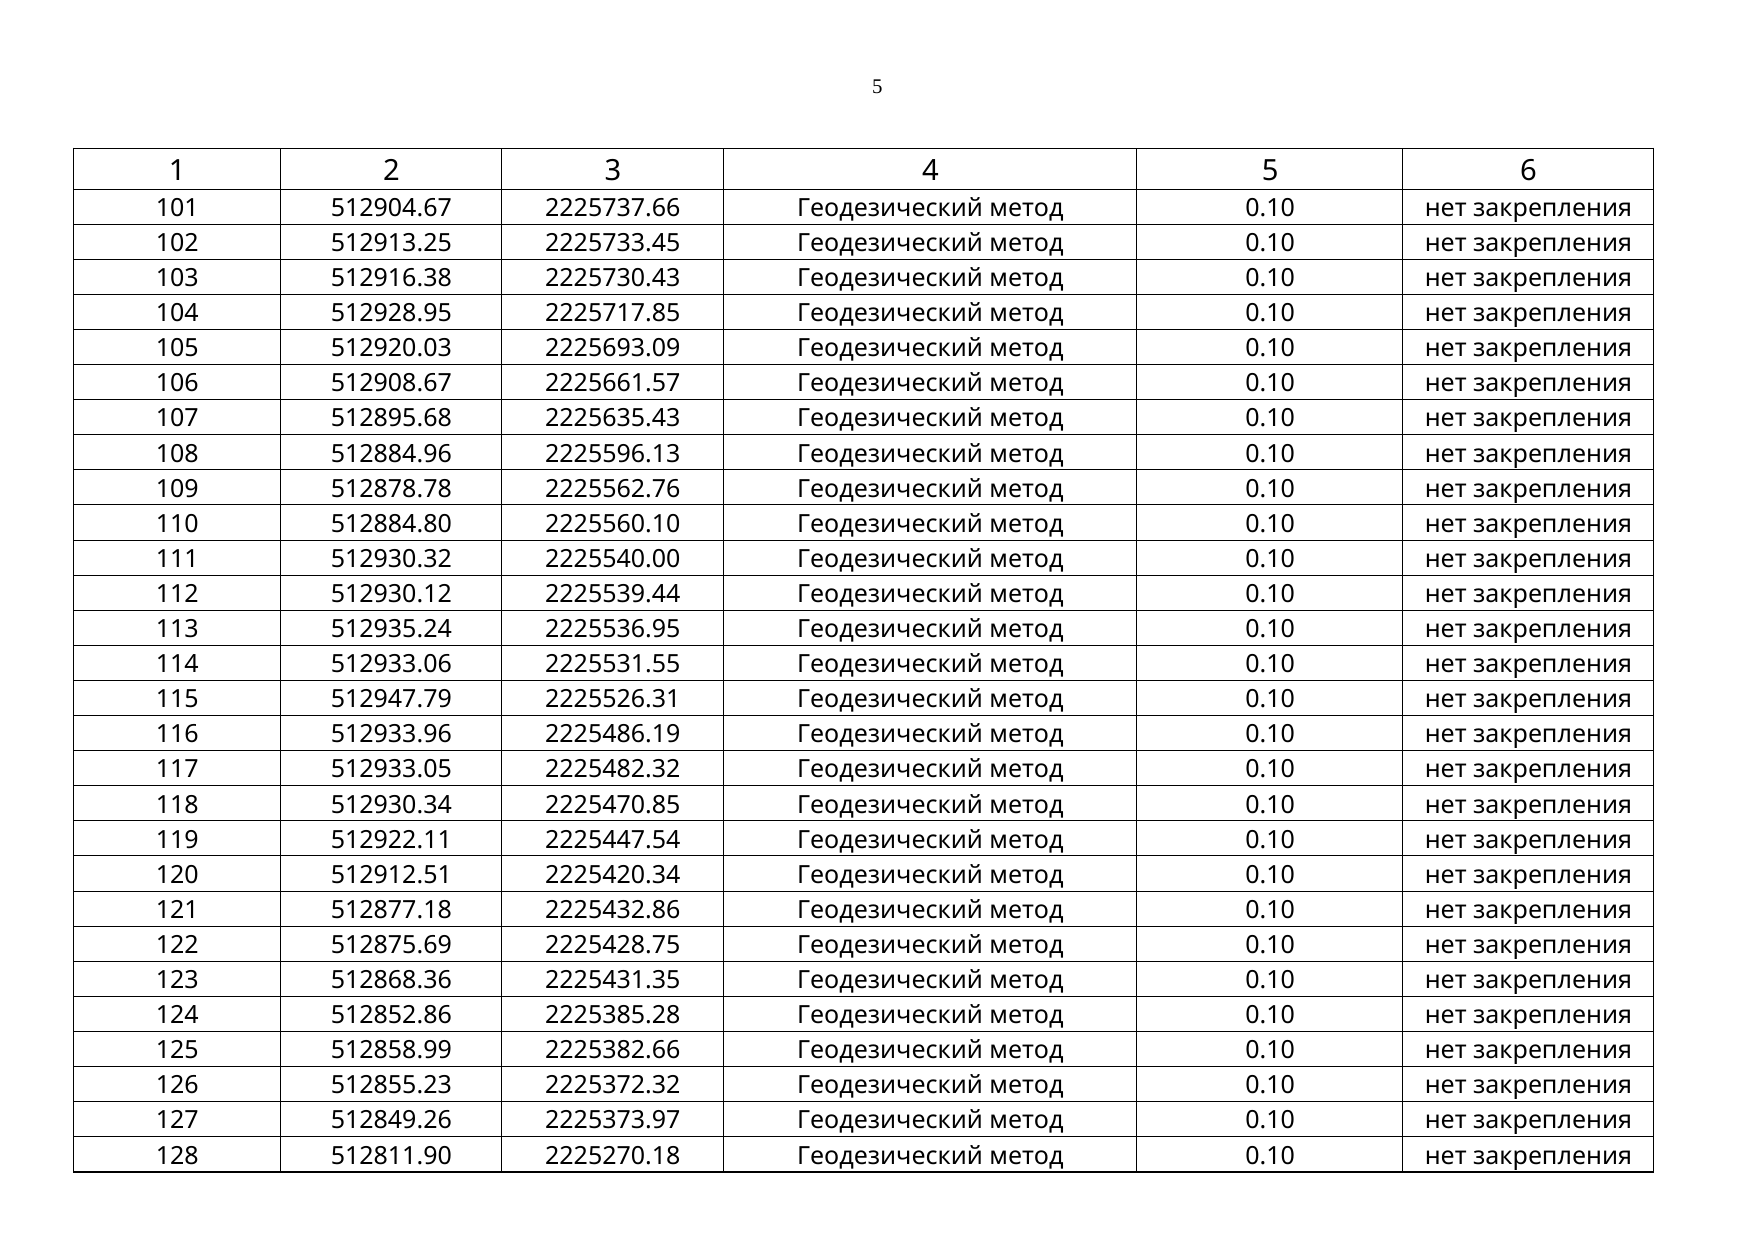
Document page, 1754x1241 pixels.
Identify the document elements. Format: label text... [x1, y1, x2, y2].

table_cell 2225562.76 [502, 470, 723, 504]
table_cell 121 [74, 892, 280, 926]
table_cell 0.10 [1137, 856, 1402, 891]
table_cell Геодезический метод [724, 751, 1136, 785]
table_header 5 [1137, 149, 1402, 188]
table_cell Геодезический метод [724, 400, 1136, 434]
table_cell Геодезический метод [724, 962, 1136, 996]
table_cell 512852.86 [281, 997, 501, 1031]
table_cell 2225385.28 [502, 997, 723, 1031]
table_cell нет закрепления [1403, 786, 1653, 820]
table_cell 2225428.75 [502, 927, 723, 961]
table_cell 0.10 [1137, 927, 1402, 961]
table_cell Геодезический метод [724, 892, 1136, 926]
table_cell нет закрепления [1403, 856, 1653, 891]
table_cell 118 [74, 786, 280, 820]
table_cell 2225733.45 [502, 225, 723, 259]
table_cell Геодезический метод [724, 330, 1136, 364]
table_cell 2225693.09 [502, 330, 723, 364]
table_cell 110 [74, 505, 280, 539]
table_cell 2225486.19 [502, 716, 723, 750]
table_cell Геодезический метод [724, 927, 1136, 961]
table_cell 2225531.55 [502, 646, 723, 680]
table_cell нет закрепления [1403, 330, 1653, 364]
table_cell 2225470.85 [502, 786, 723, 820]
table_cell нет закрепления [1403, 1032, 1653, 1066]
table_cell 0.10 [1137, 1067, 1402, 1101]
table_cell нет закрепления [1403, 681, 1653, 715]
table_cell 102 [74, 225, 280, 259]
table_cell 0.10 [1137, 611, 1402, 645]
table_cell 105 [74, 330, 280, 364]
table_cell нет закрепления [1403, 962, 1653, 996]
table_cell Геодезический метод [724, 1067, 1136, 1101]
table_cell Геодезический метод [724, 821, 1136, 855]
table_cell 2225432.86 [502, 892, 723, 926]
table_cell 103 [74, 260, 280, 294]
table_cell 124 [74, 997, 280, 1031]
table_cell Геодезический метод [724, 541, 1136, 574]
table_cell 125 [74, 1032, 280, 1066]
table_cell 0.10 [1137, 541, 1402, 574]
table_cell нет закрепления [1403, 225, 1653, 259]
table_cell Геодезический метод [724, 646, 1136, 680]
table_cell 512922.11 [281, 821, 501, 855]
table_cell 2225447.54 [502, 821, 723, 855]
table_cell 119 [74, 821, 280, 855]
table_cell нет закрепления [1403, 470, 1653, 504]
table_cell 107 [74, 400, 280, 434]
table_cell 512858.99 [281, 1032, 501, 1066]
table_cell 0.10 [1137, 295, 1402, 329]
table_cell нет закрепления [1403, 716, 1653, 750]
table_cell Геодезический метод [724, 225, 1136, 259]
table_cell нет закрепления [1403, 541, 1653, 574]
table_cell 512930.32 [281, 541, 501, 574]
table_cell 120 [74, 856, 280, 891]
table_cell 512928.95 [281, 295, 501, 329]
table_cell 0.10 [1137, 892, 1402, 926]
table_cell 0.10 [1137, 751, 1402, 785]
table_cell нет закрепления [1403, 505, 1653, 539]
table_cell 2225431.35 [502, 962, 723, 996]
table_cell Геодезический метод [724, 611, 1136, 645]
table_cell 512933.05 [281, 751, 501, 785]
table_cell 2225539.44 [502, 576, 723, 610]
table_cell Геодезический метод [724, 681, 1136, 715]
table_cell 113 [74, 611, 280, 645]
table_cell 2225717.85 [502, 295, 723, 329]
table_cell 512935.24 [281, 611, 501, 645]
table_cell 512912.51 [281, 856, 501, 891]
table_cell Геодезический метод [724, 856, 1136, 891]
table_cell нет закрепления [1403, 260, 1653, 294]
table_cell 512849.26 [281, 1102, 501, 1136]
table_cell 512877.18 [281, 892, 501, 926]
table_cell 512855.23 [281, 1067, 501, 1101]
table_cell 512913.25 [281, 225, 501, 259]
table_cell 512811.90 [281, 1137, 501, 1171]
table_cell 512930.12 [281, 576, 501, 610]
table_cell Геодезический метод [724, 716, 1136, 750]
table_cell нет закрепления [1403, 927, 1653, 961]
table_cell 0.10 [1137, 1137, 1402, 1171]
table_cell 122 [74, 927, 280, 961]
table_cell 512884.96 [281, 435, 501, 469]
table_cell Геодезический метод [724, 1032, 1136, 1066]
table_cell 0.10 [1137, 190, 1402, 223]
table_cell Геодезический метод [724, 997, 1136, 1031]
table_cell 512904.67 [281, 190, 501, 223]
table_cell 2225635.43 [502, 400, 723, 434]
table_cell 126 [74, 1067, 280, 1101]
table_cell 127 [74, 1102, 280, 1136]
table_cell 0.10 [1137, 260, 1402, 294]
table_cell 0.10 [1137, 997, 1402, 1031]
table_cell Геодезический метод [724, 786, 1136, 820]
table_cell 2225536.95 [502, 611, 723, 645]
table_cell 512930.34 [281, 786, 501, 820]
table_cell нет закрепления [1403, 751, 1653, 785]
table_cell 106 [74, 365, 280, 399]
table_cell 512884.80 [281, 505, 501, 539]
table_cell 0.10 [1137, 505, 1402, 539]
table_cell 128 [74, 1137, 280, 1171]
table_cell 512868.36 [281, 962, 501, 996]
table_cell 2225270.18 [502, 1137, 723, 1171]
table_cell нет закрепления [1403, 365, 1653, 399]
table_header 1 [74, 149, 280, 188]
table_cell 116 [74, 716, 280, 750]
table_cell 512947.79 [281, 681, 501, 715]
table_cell нет закрепления [1403, 295, 1653, 329]
table_cell нет закрепления [1403, 1137, 1653, 1171]
table_cell 0.10 [1137, 435, 1402, 469]
table_cell 512920.03 [281, 330, 501, 364]
table_cell Геодезический метод [724, 295, 1136, 329]
table_cell 111 [74, 541, 280, 574]
table_cell 108 [74, 435, 280, 469]
table_cell 2225372.32 [502, 1067, 723, 1101]
table_cell Геодезический метод [724, 505, 1136, 539]
table_cell 0.10 [1137, 1102, 1402, 1136]
table_cell 2225526.31 [502, 681, 723, 715]
table_header 4 [724, 149, 1136, 188]
table_cell 0.10 [1137, 786, 1402, 820]
table_cell 2225737.66 [502, 190, 723, 223]
table_header 2 [281, 149, 501, 188]
table_cell 2225540.00 [502, 541, 723, 574]
table_cell 109 [74, 470, 280, 504]
table_header 3 [502, 149, 723, 188]
table_cell 2225482.32 [502, 751, 723, 785]
table_cell нет закрепления [1403, 1102, 1653, 1136]
table_cell 115 [74, 681, 280, 715]
table_cell 0.10 [1137, 225, 1402, 259]
table_cell 512878.78 [281, 470, 501, 504]
table_cell 0.10 [1137, 1032, 1402, 1066]
table_cell 0.10 [1137, 576, 1402, 610]
table_cell нет закрепления [1403, 435, 1653, 469]
table_cell 512933.96 [281, 716, 501, 750]
table_cell Геодезический метод [724, 365, 1136, 399]
table_cell 2225373.97 [502, 1102, 723, 1136]
table_cell 0.10 [1137, 470, 1402, 504]
table_cell 101 [74, 190, 280, 223]
table_cell 512933.06 [281, 646, 501, 680]
table_cell нет закрепления [1403, 576, 1653, 610]
table_cell нет закрепления [1403, 821, 1653, 855]
table_cell 0.10 [1137, 400, 1402, 434]
table_cell 2225382.66 [502, 1032, 723, 1066]
table_cell нет закрепления [1403, 892, 1653, 926]
table_cell нет закрепления [1403, 190, 1653, 223]
table_cell 0.10 [1137, 365, 1402, 399]
table_cell нет закрепления [1403, 611, 1653, 645]
table_cell Геодезический метод [724, 1102, 1136, 1136]
table_cell 512908.67 [281, 365, 501, 399]
table_cell 2225420.34 [502, 856, 723, 891]
table_cell 0.10 [1137, 330, 1402, 364]
table_cell Геодезический метод [724, 260, 1136, 294]
table_cell нет закрепления [1403, 400, 1653, 434]
table_cell Геодезический метод [724, 576, 1136, 610]
table_cell 2225596.13 [502, 435, 723, 469]
table_cell 2225730.43 [502, 260, 723, 294]
table_cell 117 [74, 751, 280, 785]
table_cell 0.10 [1137, 962, 1402, 996]
table_cell 0.10 [1137, 646, 1402, 680]
table_cell 2225560.10 [502, 505, 723, 539]
table_cell нет закрепления [1403, 646, 1653, 680]
table_cell 0.10 [1137, 821, 1402, 855]
table_cell 0.10 [1137, 681, 1402, 715]
table_cell 2225661.57 [502, 365, 723, 399]
table_cell Геодезический метод [724, 435, 1136, 469]
table_cell 114 [74, 646, 280, 680]
table_cell 512875.69 [281, 927, 501, 961]
table_cell Геодезический метод [724, 470, 1136, 504]
table_cell 112 [74, 576, 280, 610]
table_cell нет закрепления [1403, 997, 1653, 1031]
table_cell нет закрепления [1403, 1067, 1653, 1101]
table_header 6 [1403, 149, 1653, 188]
table_cell 0.10 [1137, 716, 1402, 750]
table_cell 512916.38 [281, 260, 501, 294]
table_cell Геодезический метод [724, 1137, 1136, 1171]
table_cell 512895.68 [281, 400, 501, 434]
table_cell 123 [74, 962, 280, 996]
table_cell 104 [74, 295, 280, 329]
table_cell Геодезический метод [724, 190, 1136, 223]
